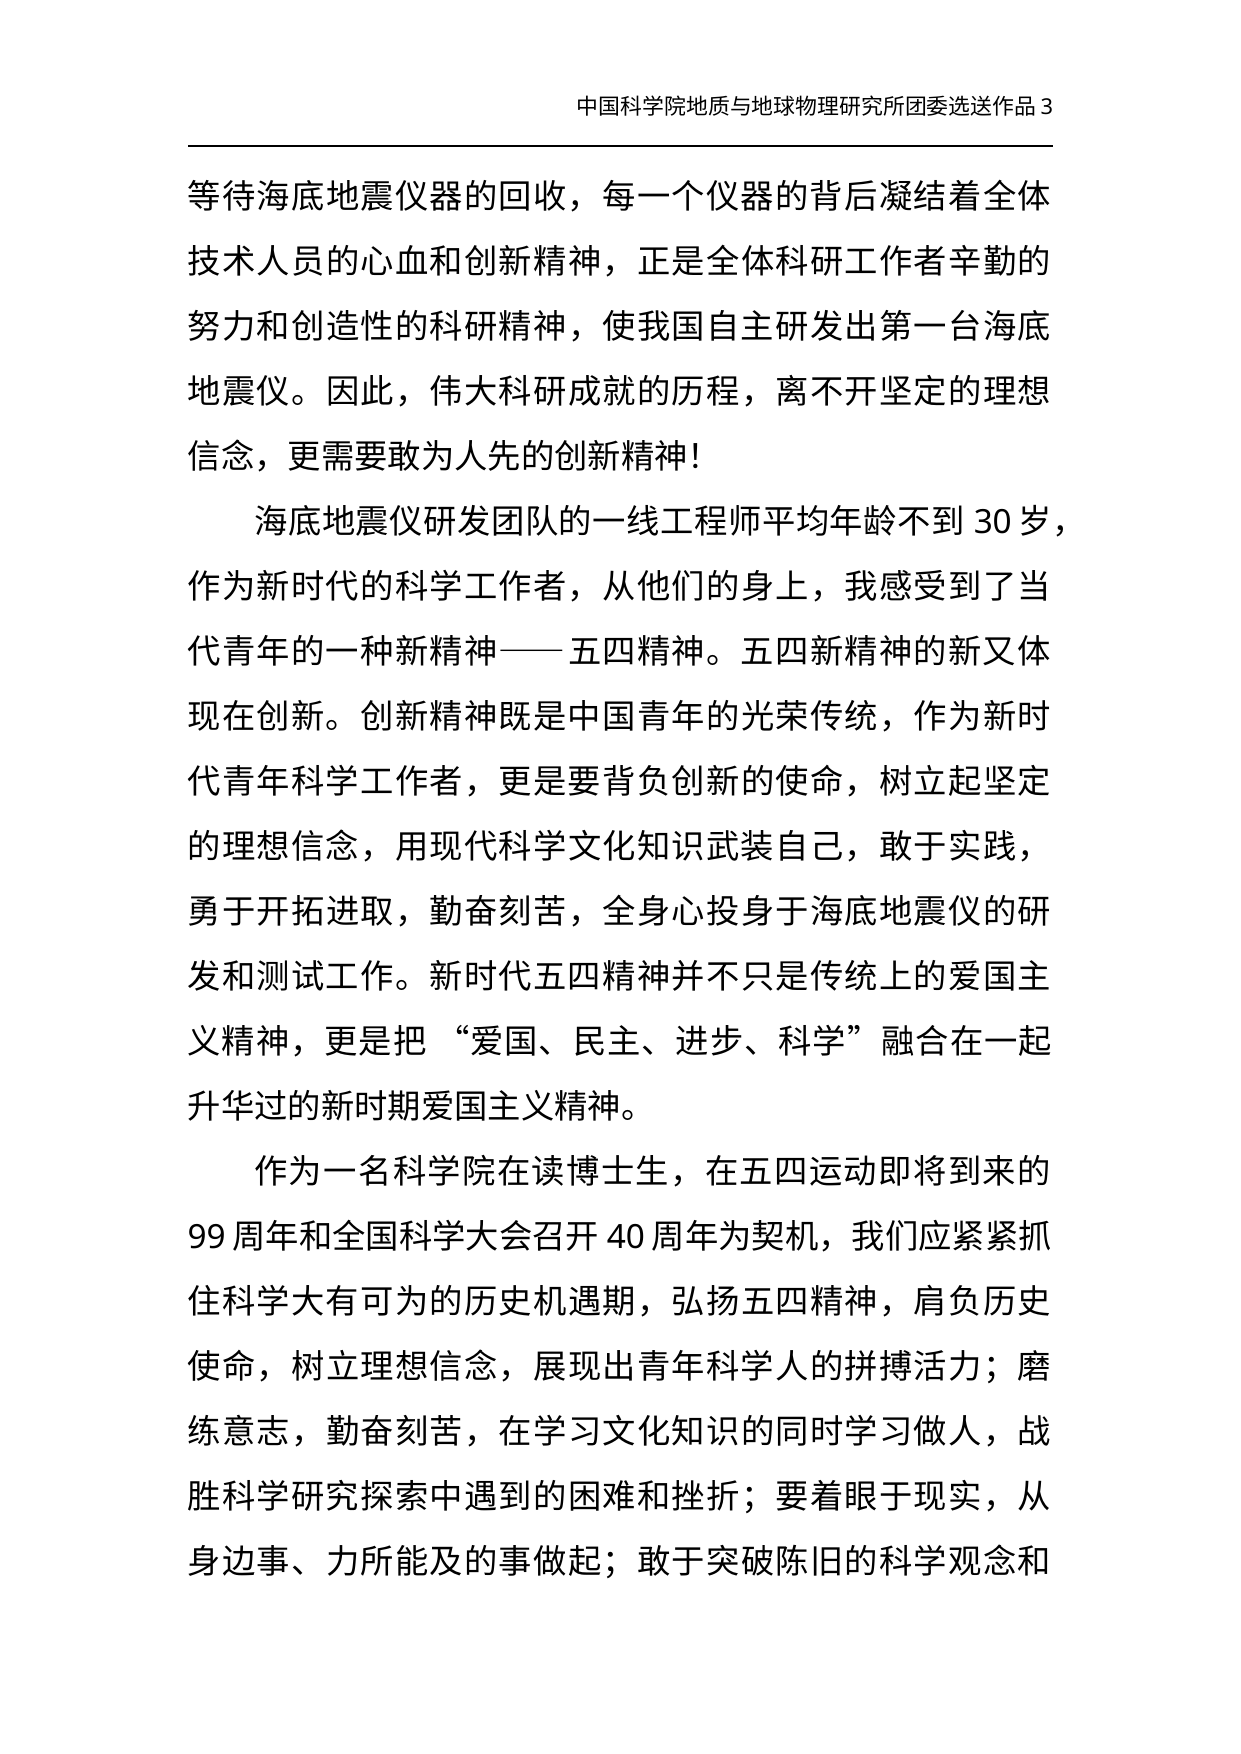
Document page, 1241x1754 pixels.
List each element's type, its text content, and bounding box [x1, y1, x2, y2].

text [187, 1137, 1053, 1592]
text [187, 162, 1053, 487]
text 海底地震仪研发团队的一线工程师平均年龄不到30岁，作为新时代的科学工作者，从他们的身上，我感受到了当代青年的一种新精神——五四精神。五四新精神的新又体现在创新。创新精神既是中国青年的光荣传统，作为新时代青年科学工作者，更是要背负创新的使命，树立起坚定的理想信念，用现代科学文化知识武装自己，敢于实践，勇于开拓进取，勤奋刻苦，全身心投身于海底地震仪的研发和测试工作。新时代五四精神并不只是传统上的爱国主义精神，更是把 “爱国、民主、进步、科学”融合在一起升华过的新时期爱国主义精神。 [187, 487, 1053, 1137]
